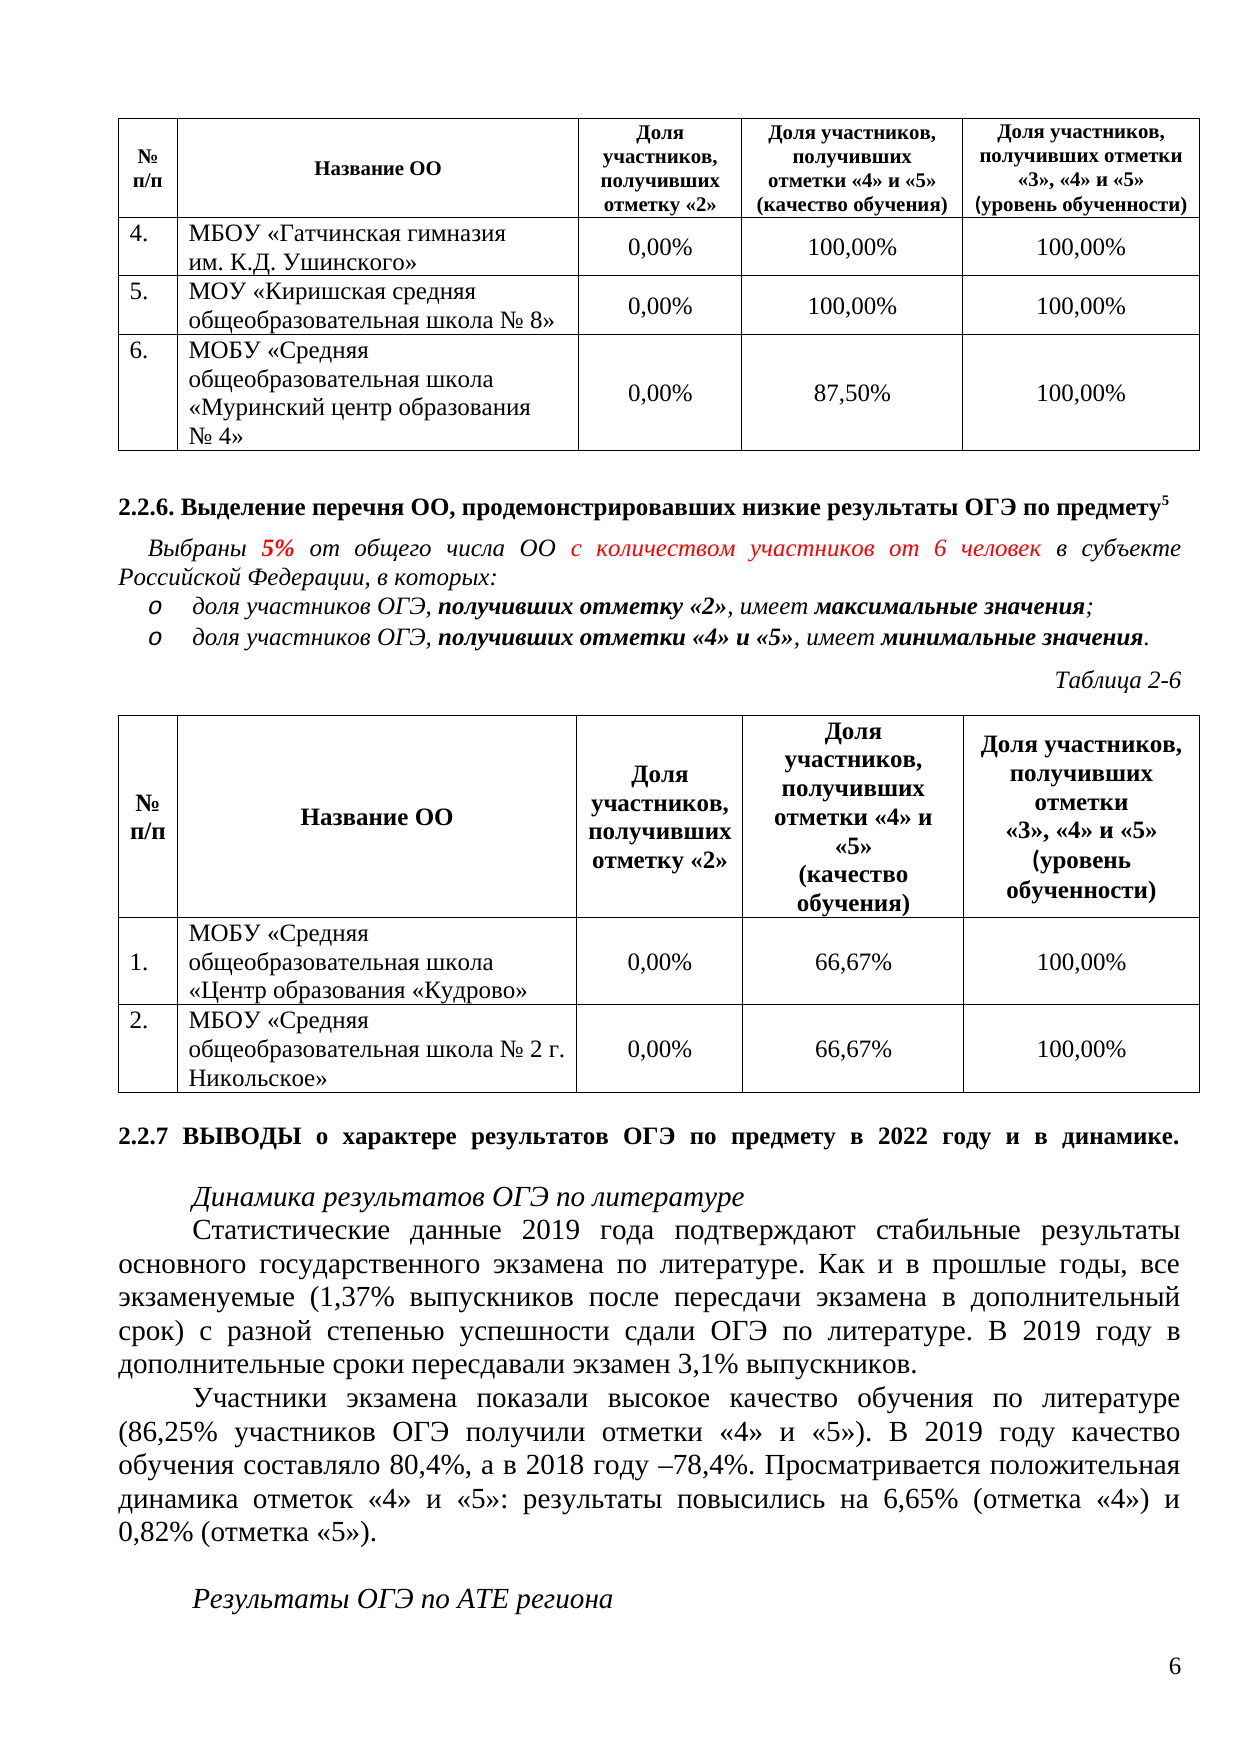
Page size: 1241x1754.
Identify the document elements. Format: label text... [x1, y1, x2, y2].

table_cell [119, 1005, 177, 1092]
table_cell МОБУ «Средняя общеобразовательная школа «Муринский центр образования № 4» [178, 335, 578, 450]
text Динамика результатов ОГЭ по литературе [118, 1179, 1181, 1212]
text Статистические данные 2019 года подтверждают стабильные результаты основного государственного экзамена по литературе. Как и в прошлые годы, все экзаменуемые (1,37% выпускников после пересдачи экзамена в дополнительный срок) с разной степенью успешности сдали ОГЭ по литературе. В 2019 году в дополнительные сроки пересдавали экзамен 3,1% выпускников. [118, 1212, 1181, 1380]
table_cell 66,67% [743, 918, 963, 1004]
table_cell 100,00% [963, 276, 1199, 334]
table_cell 66,67% [743, 1005, 963, 1092]
list 2.2.6. Выделение перечня ОО, продемонстрировавших низкие результаты ОГЭ по предмету5 [118, 492, 1181, 521]
table_cell 100,00% [742, 218, 962, 275]
table_cell МОБУ «Средняя общеобразовательная школа «Центр образования «Кудрово» [178, 918, 576, 1004]
table_cell 0,00% [577, 918, 742, 1004]
table_header Доля участников, получивших отметку «2» [577, 716, 742, 917]
table_cell [119, 218, 177, 275]
table_header Название ОО [178, 716, 576, 917]
table_cell 100,00% [963, 218, 1199, 275]
table_header Доля участников, получивших отметки «3», «4» и «5» (уровень обученности) [964, 716, 1199, 917]
text Таблица 2-6 [118, 665, 1181, 694]
table_header № п/п [119, 716, 177, 917]
table_cell МБОУ «Средняя общеобразовательная школа № 2 г. Никольское» [178, 1005, 576, 1092]
table_header № п/п [119, 119, 177, 217]
text Результаты ОГЭ по АТЕ региона [118, 1581, 1181, 1615]
table_cell 0,00% [579, 335, 741, 450]
text Участники экзамена показали высокое качество обучения по литературе (86,25% участников ОГЭ получили отметки «4» и «5»). В 2019 году качество обучения составляло 80,4%, а в 2018 году –78,4%. Просматривается положительная динамика отметок «4» и «5»: результаты повысились на 6,65% (отметка «4») и 0,82% (отметка «5»). [118, 1380, 1181, 1548]
table_header Доля участников, получивших отметки «4» и «5» (качество обучения) [743, 716, 963, 917]
table_cell 87,50% [742, 335, 962, 450]
table_cell [119, 918, 177, 1004]
text 2.2.7 ВЫВОДЫ о характере результатов ОГЭ по предмету в 2022 году и в динамике. [118, 1121, 1181, 1179]
table_cell 100,00% [742, 276, 962, 334]
list доля участников ОГЭ, получивших отметки «4» и «5», имеет минимальные значения. [148, 622, 1181, 653]
table_header Доля участников, получивших отметки «4» и «5» (качество обучения) [742, 119, 962, 217]
table_cell 0,00% [579, 218, 741, 275]
table_cell [119, 335, 177, 450]
list доля участников ОГЭ, получивших отметку «2», имеет максимальные значения; [148, 591, 1181, 622]
table_cell МБОУ «Гатчинская гимназия им. К.Д. Ушинского» [178, 218, 578, 275]
table_cell 100,00% [964, 918, 1199, 1004]
table_header Название ОО [178, 119, 578, 217]
table_cell МОУ «Киришская средняя общеобразовательная школа № 8» [178, 276, 578, 334]
table_cell [119, 276, 177, 334]
list Выбраны 5% от общего числа ОО с количеством участников от 6 человек в субъекте Российской Федерации, в которых: [118, 533, 1181, 591]
table_header Доля участников, получивших отметку «2» [579, 119, 741, 217]
table_cell 0,00% [579, 276, 741, 334]
table_cell 100,00% [964, 1005, 1199, 1092]
table_cell 100,00% [963, 335, 1199, 450]
table_header Доля участников, получивших отметки «3», «4» и «5» (уровень обученности) [963, 119, 1199, 217]
table_cell 0,00% [577, 1005, 742, 1092]
